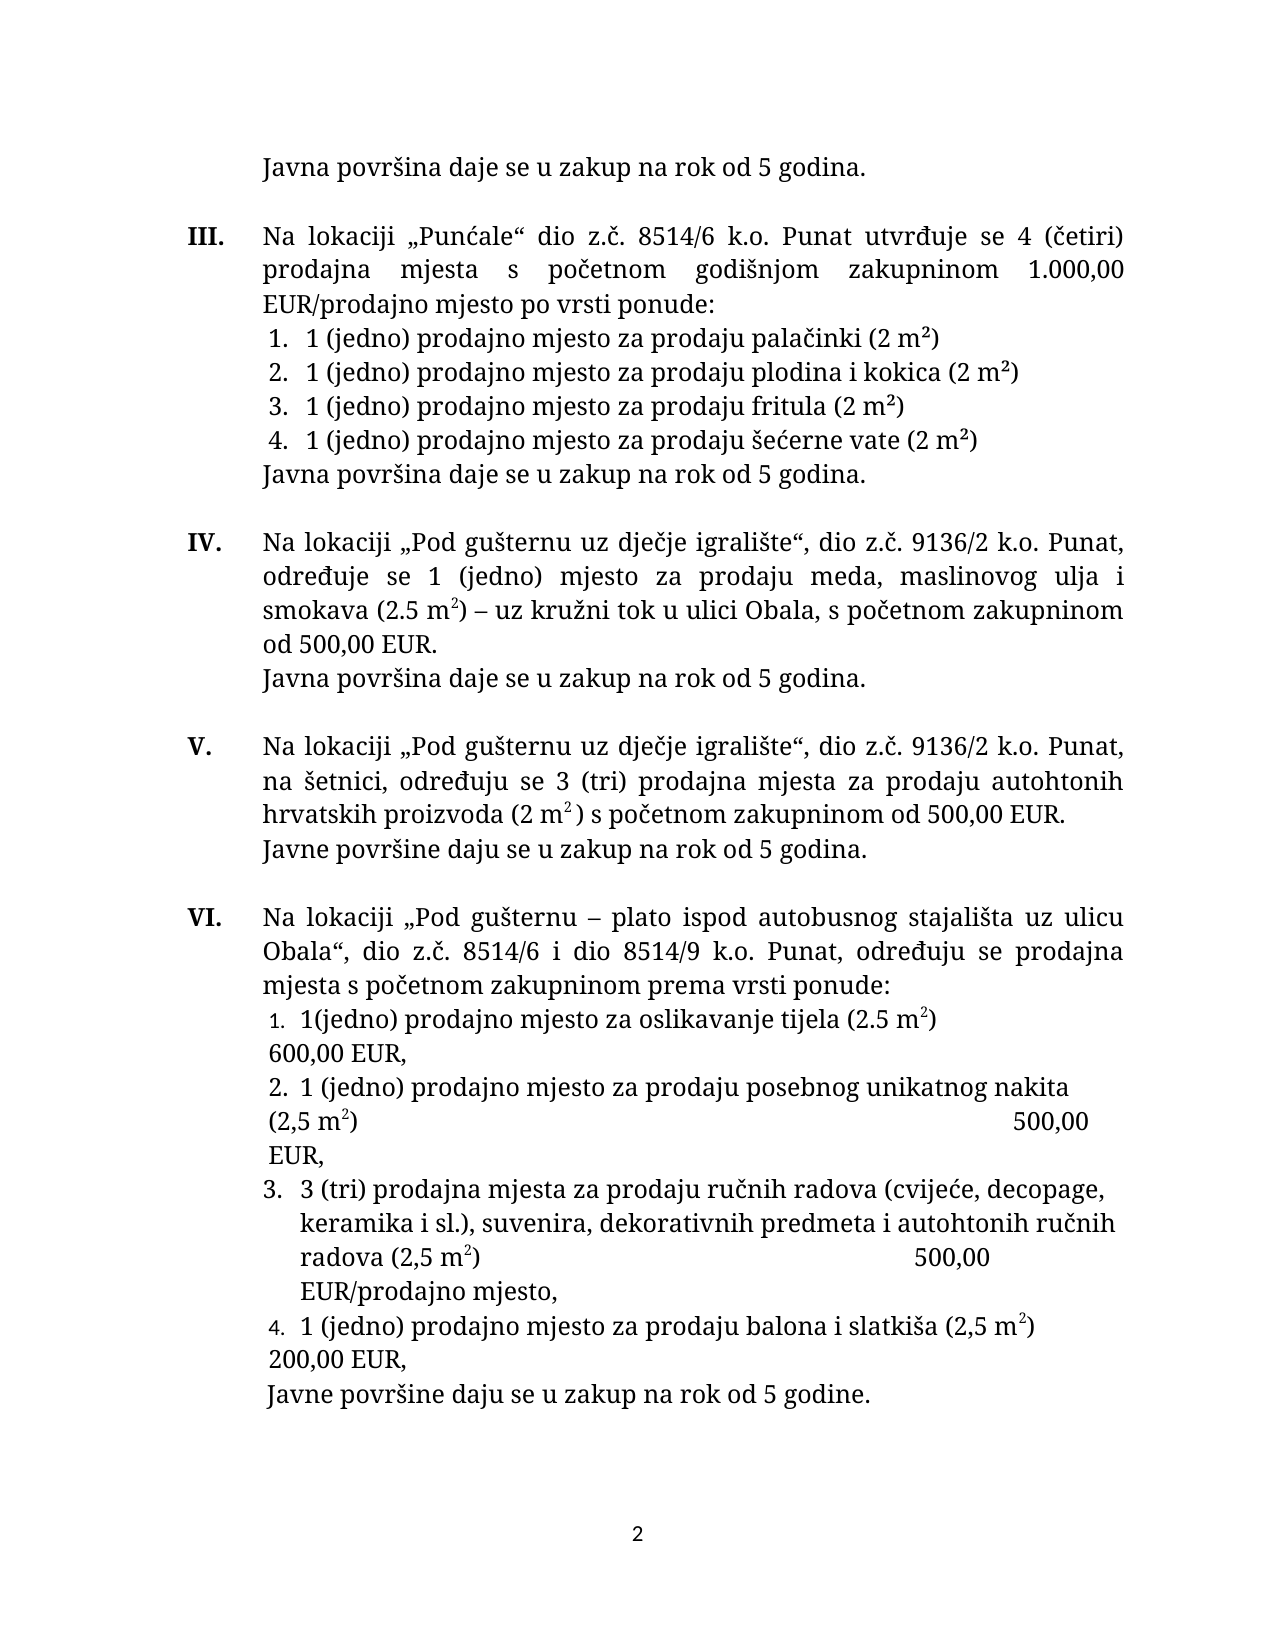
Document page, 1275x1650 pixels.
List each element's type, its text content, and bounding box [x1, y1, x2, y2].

text Javne površine daju se u zakup na rok od 5 godina. [262, 831, 1125, 865]
text Javne površine daju se u zakup na rok od 5 godine. [150, 1376, 1125, 1410]
list 1 (jedno) prodajno mjesto za prodaju šećerne vate (2 m²) [268, 422, 1125, 457]
list 1 (jedno) prodajno mjesto za prodaju fritula (2 m²) [268, 388, 1125, 422]
list 1 (jedno) prodajno mjesto za prodaju palačinki (2 m²) [268, 320, 1125, 354]
text Javna površina daje se u zakup na rok od 5 godina. [262, 150, 1125, 184]
list Na lokaciji „Pod gušternu uz dječje igralište“, dio z.č. 9136/2 k.o. Punat, na šetnici, određuju se 3 (tri) prodajna mjesta za prodaju autohtonih hrvatskih proizvoda (2 m2 ) s početnom zakupninom od 500,00 EUR. [187, 729, 1125, 831]
list 1 (jedno) prodajno mjesto za prodaju balona i slatkiša (2,5 m2) 200,00 EUR, [268, 1308, 1125, 1376]
text Javna površina daje se u zakup na rok od 5 godina. [262, 661, 1125, 695]
text (2,5 m2) 500,00 EUR, [268, 1104, 1125, 1172]
text keramika i sl.), suvenira, dekorativnih predmeta i autohtonih ručnih [300, 1206, 1125, 1240]
list Na lokaciji „Pod gušternu uz dječje igralište“, dio z.č. 9136/2 k.o. Punat, određuje se 1 (jedno) mjesto za prodaju meda, maslinovog ulja i smokava (2.5 m2) – uz kružni tok u ulici Obala, s početnom zakupninom od 500,00 EUR. [187, 525, 1125, 661]
list 3 (tri) prodajna mjesta za prodaju ručnih radova (cvijeće, decopage, [262, 1172, 1125, 1206]
list 1 (jedno) prodajno mjesto za prodaju posebnog unikatnog nakita [268, 1070, 1125, 1104]
text Javna površina daje se u zakup na rok od 5 godina. [262, 457, 1125, 491]
list Na lokaciji „Pod gušternu – plato ispod autobusnog stajališta uz ulicu Obala“, dio z.č. 8514/6 i dio 8514/9 k.o. Punat, određuju se prodajna mjesta s početnom zakupninom prema vrsti ponude: [187, 899, 1125, 1002]
list Na lokaciji „Punćale“ dio z.č. 8514/6 k.o. Punat utvrđuje se 4 (četiri) prodajna mjesta s početnom godišnjom zakupninom 1.000,00 EUR/prodajno mjesto po vrsti ponude: [187, 218, 1125, 320]
list 1 (jedno) prodajno mjesto za prodaju plodina i kokica (2 m²) [268, 354, 1125, 388]
text radova (2,5 m2) 500,00 EUR/prodajno mjesto, [300, 1240, 1125, 1308]
list 1(jedno) prodajno mjesto za oslikavanje tijela (2.5 m2) 600,00 EUR, [268, 1002, 1125, 1070]
